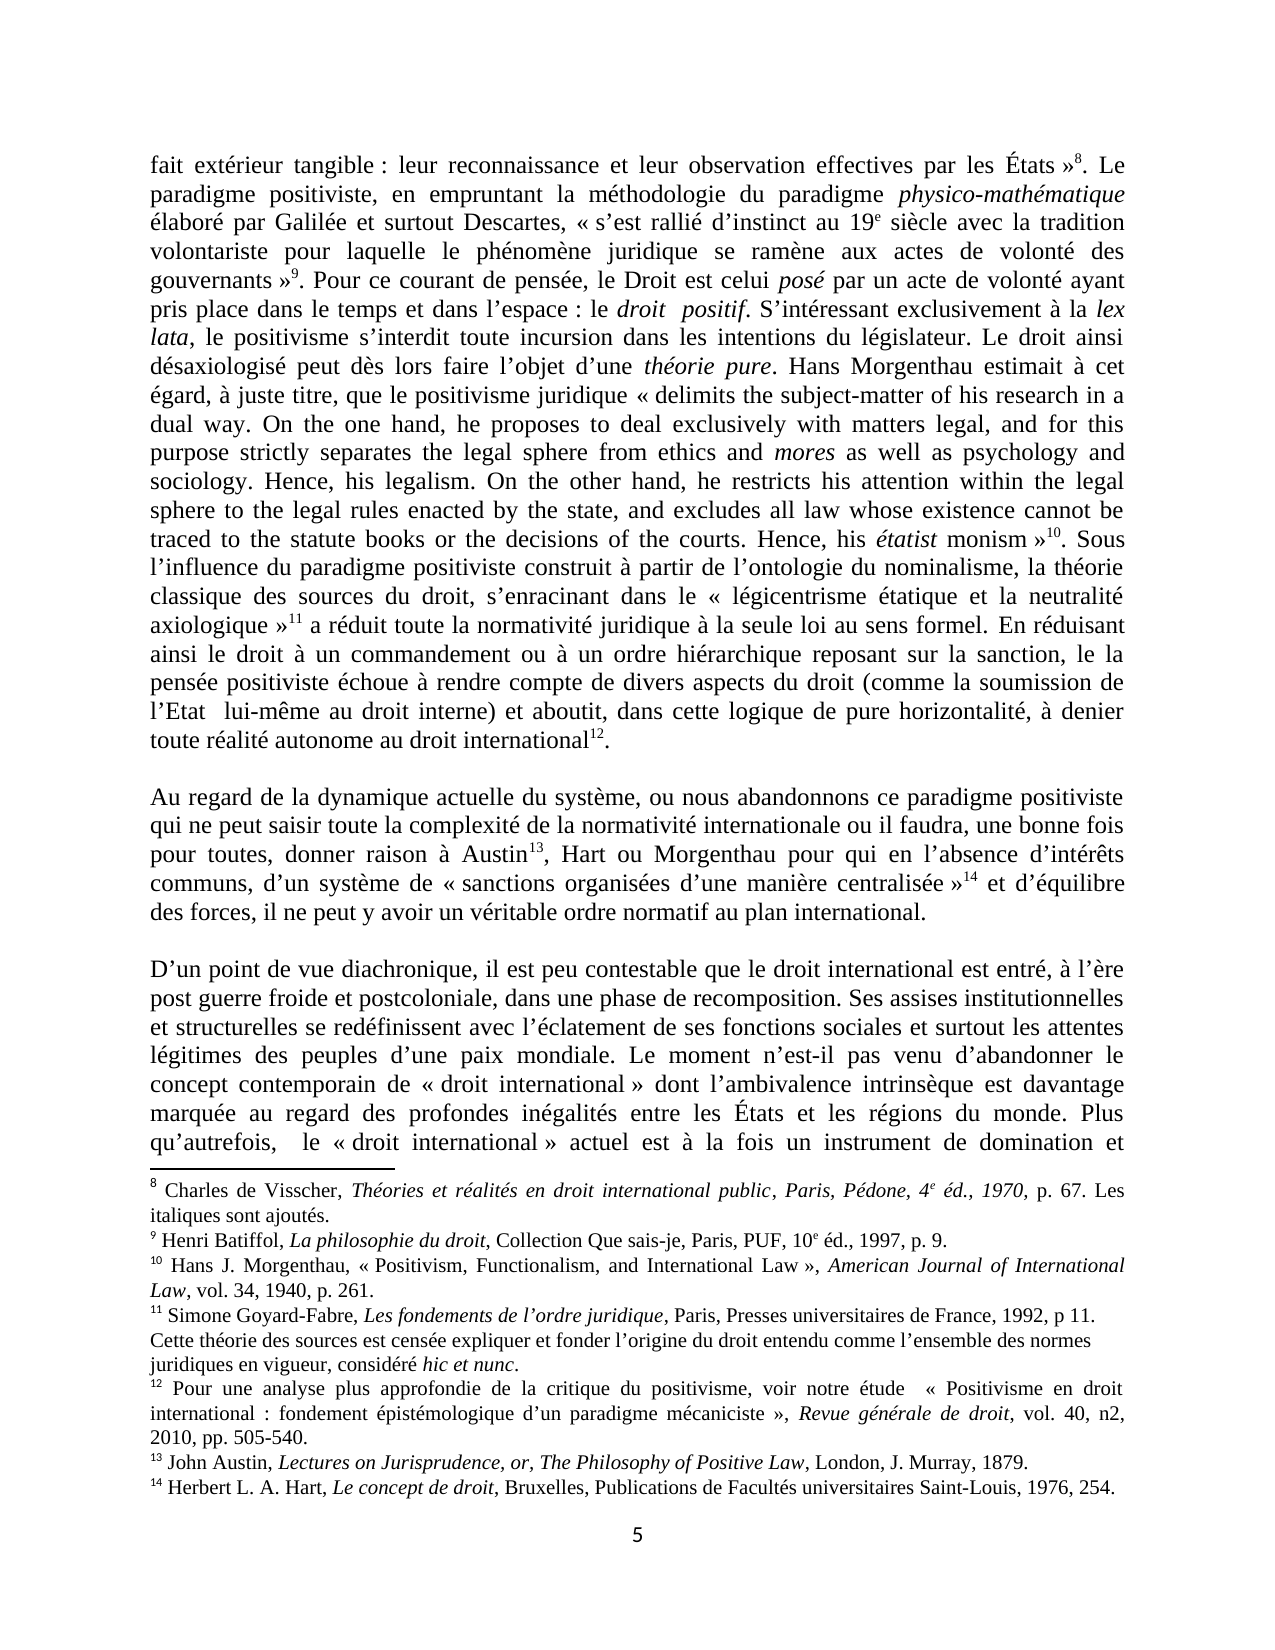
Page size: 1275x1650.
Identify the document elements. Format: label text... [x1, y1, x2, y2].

text Le positivisme juridique en droit international a fait dépendre le caractère obligatoire des normes juridiques, « non de leur conformité à des considérations supérieures de raison, de justice ou de bien commun, mais exclusivement de la circonstance qu’elles trouvent leur expression dans un fait extérieur tangible : leur reconnaissance et leur observation effectives par les États ». Le paradigme positiviste, en empruntant la méthodologie du paradigme physico-mathématique élaboré par Galilée et surtout Descartes, « s’est rallié d’instinct au 19e siècle avec la tradition volontariste pour laquelle le phénomène juridique se ramène aux actes de volonté des gouvernants ». Pour ce courant de pensée, le Droit est celui posé par un acte de volonté ayant pris place dans le temps et dans l’espace : le droit positif. S’intéressant exclusivement à la lex lata, le positivisme s’interdit toute incursion dans les intentions du législateur. Le droit ainsi désaxiologisé peut dès lors faire l’objet d’une théorie pure. Hans Morgenthau estimait à cet égard, à juste titre, que le positivisme juridique « delimits the subject-matter of his research in a dual way. On the one hand, he proposes to deal exclusively with matters legal, and for this purpose strictly separates the legal sphere from ethics and mores as well as psychology and sociology. Hence, his legalism. On the other hand, he restricts his attention within the legal sphere to the legal rules enacted by the state, and excludes all law whose existence cannot be traced to the statute books or the decisions of the courts. Hence, his étatist monism ». Sous l’influence du paradigme positiviste construit à partir de l’ontologie du nominalisme, la théorie classique des sources du droit, s’enracinant dans le « légicentrisme étatique et la neutralité axiologique » a réduit toute la normativité juridique à la seule loi au sens formel. En réduisant ainsi le droit à un commandement ou à un ordre hiérarchique reposant sur la sanction, le la pensée positiviste échoue à rendre compte de divers aspects du droit (comme la soumission de l’Etat lui-même au droit interne) et aboutit, dans cette logique de pure horizontalité, à denier toute réalité autonome au droit international. [150, 150, 1125, 754]
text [150, 954, 1125, 1156]
text Au regard de la dynamique actuelle du système, ou nous abandonnons ce paradigme positiviste qui ne peut saisir toute la complexité de la normativité internationale ou il faudra, une bonne fois pour toutes, donner raison à Austin, Hart ou Morgenthau pour qui en l’absence d’intérêts communs, d’un système de « sanctions organisées d’une manière centralisée » et d’équilibre des forces, il ne peut y avoir un véritable ordre normatif au plan international. [150, 782, 1125, 926]
